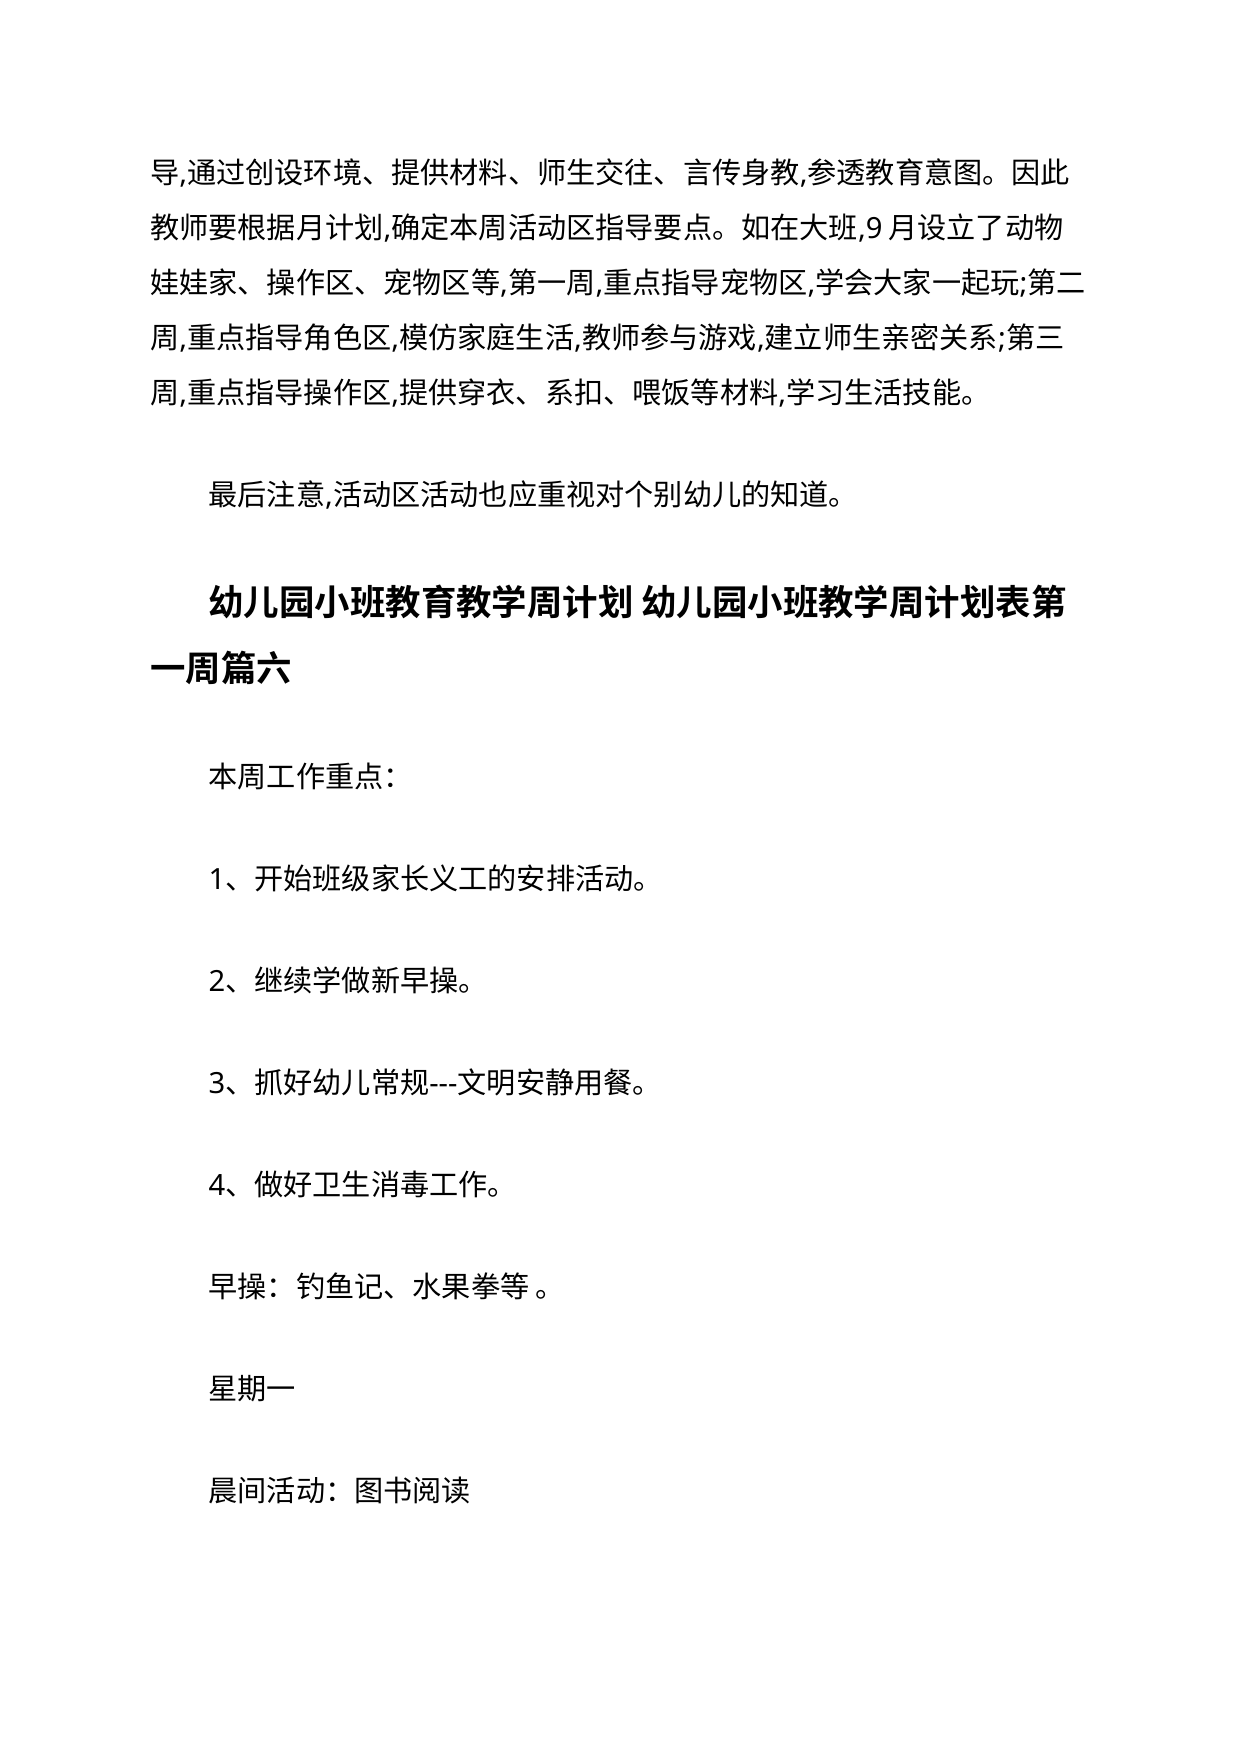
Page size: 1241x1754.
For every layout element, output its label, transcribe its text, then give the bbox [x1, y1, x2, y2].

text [150, 150, 1090, 412]
text 星期一 [150, 1365, 1090, 1408]
text 3、抓好幼儿常规---文明安静用餐。 [150, 1060, 1090, 1102]
text 晨间活动：图书阅读 [150, 1467, 1090, 1509]
text 幼儿园小班教育教学周计划 幼儿园小班教学周计划表第一周篇六 [150, 574, 1090, 692]
text 最后注意,活动区活动也应重视对个别幼儿的知道。 [150, 472, 1090, 514]
text 早操：钓鱼记、水果拳等 。 [150, 1264, 1090, 1306]
text 1、开始班级家长义工的安排活动。 [150, 856, 1090, 898]
text 2、继续学做新早操。 [150, 958, 1090, 1000]
text 4、做好卫生消毒工作。 [150, 1162, 1090, 1204]
text 本周工作重点： [150, 754, 1090, 796]
